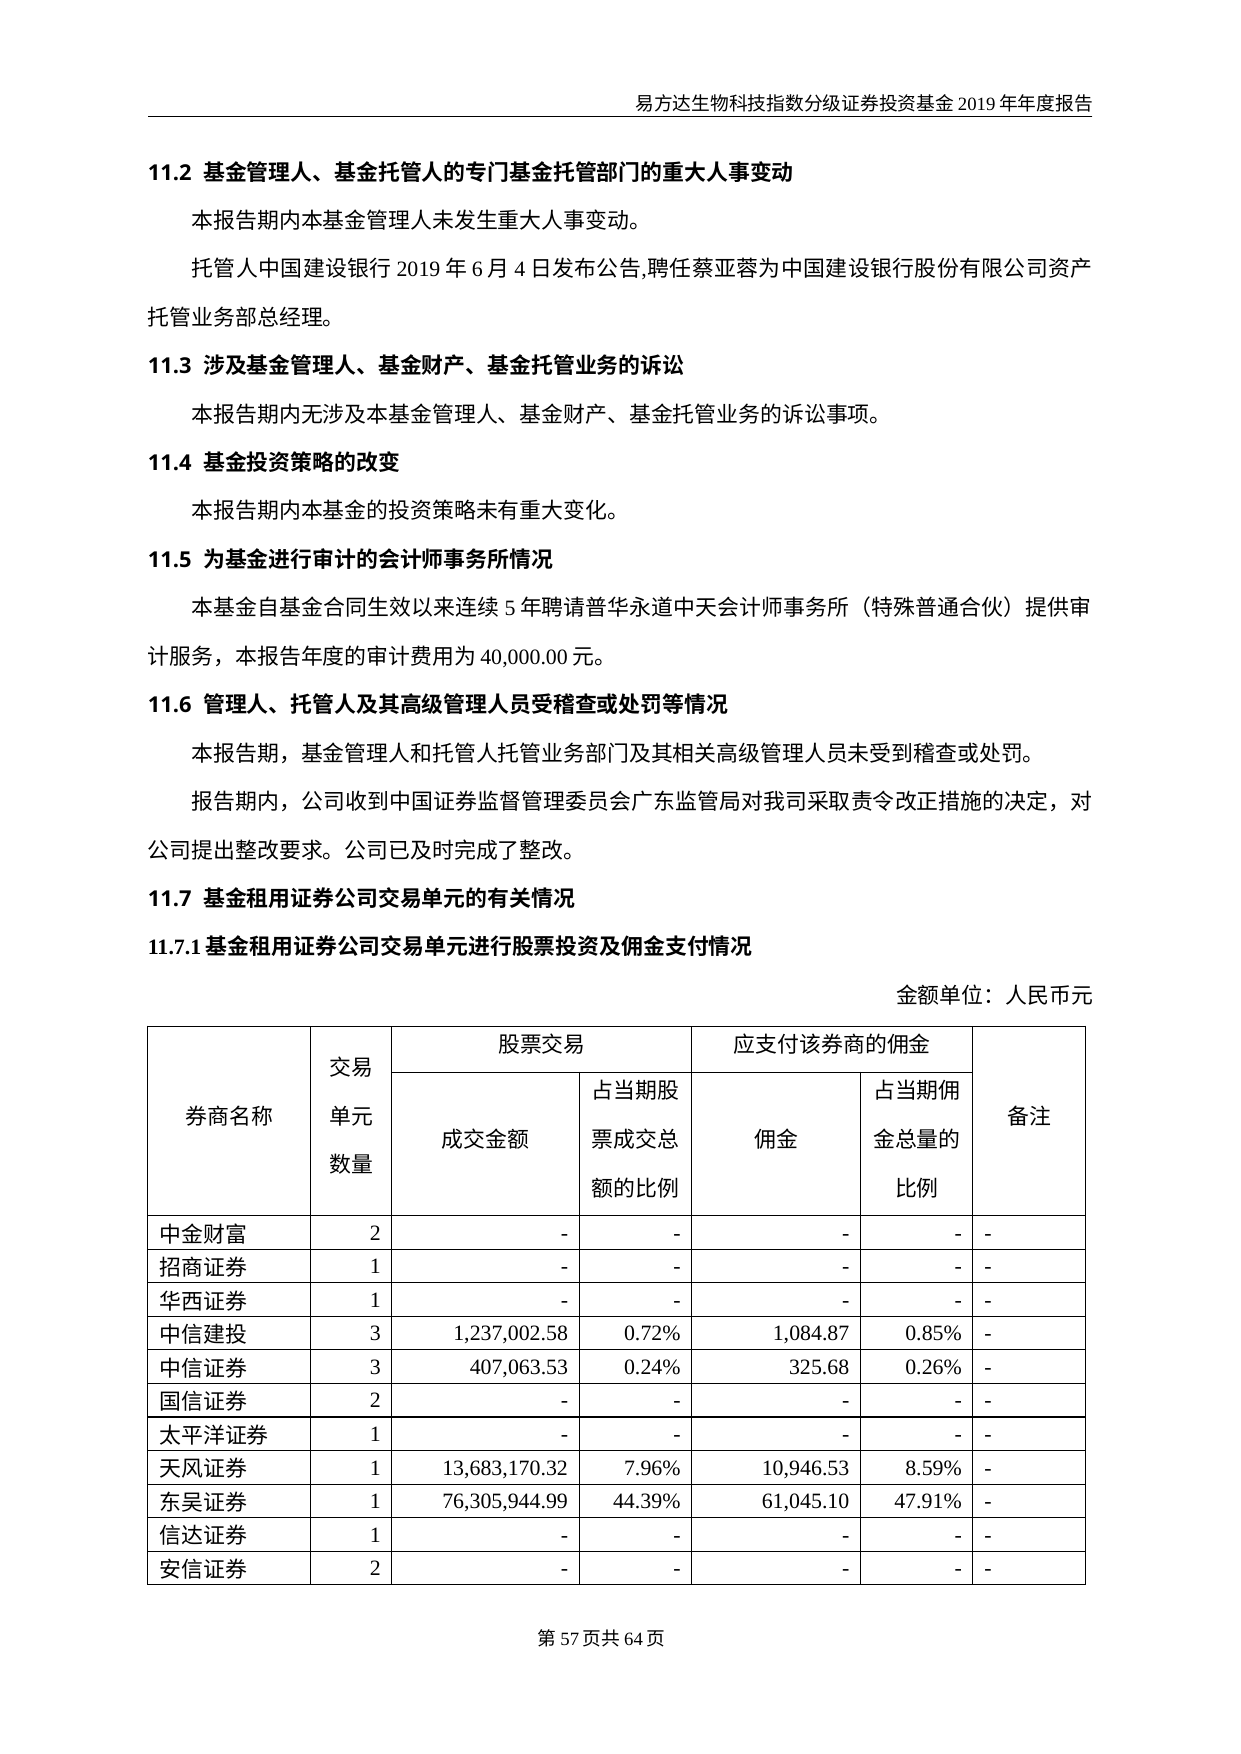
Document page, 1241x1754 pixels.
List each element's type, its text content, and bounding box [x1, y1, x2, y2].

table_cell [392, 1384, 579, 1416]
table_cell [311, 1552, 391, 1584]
text 本报告期，基金管理人和托管人托管业务部门及其相关高级管理人员未受到稽查或处罚。 [148, 735, 1092, 768]
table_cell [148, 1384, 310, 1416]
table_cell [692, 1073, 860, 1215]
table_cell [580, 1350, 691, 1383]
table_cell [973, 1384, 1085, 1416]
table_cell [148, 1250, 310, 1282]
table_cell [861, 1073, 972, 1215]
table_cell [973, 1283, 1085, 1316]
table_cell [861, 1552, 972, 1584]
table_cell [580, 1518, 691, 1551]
text 本报告期内无涉及本基金管理人、基金财产、基金托管业务的诉讼事项。 [148, 396, 1092, 429]
text 报告期内，公司收到中国证券监督管理委员会广东监管局对我司采取责令改正措施的决定，对公司提出整改要求。公司已及时完成了整改。 [148, 783, 1092, 865]
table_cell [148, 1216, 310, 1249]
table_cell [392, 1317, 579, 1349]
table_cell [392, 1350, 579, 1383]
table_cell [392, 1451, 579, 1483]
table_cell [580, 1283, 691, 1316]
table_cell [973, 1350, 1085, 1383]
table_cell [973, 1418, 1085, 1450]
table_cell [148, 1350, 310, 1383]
subtitle 11.5 为基金进行审计的会计师事务所情况 [148, 541, 1092, 574]
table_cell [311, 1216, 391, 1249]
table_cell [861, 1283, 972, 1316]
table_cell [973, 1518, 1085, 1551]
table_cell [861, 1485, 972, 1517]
text 金额单位：人民币元 [148, 977, 1092, 1010]
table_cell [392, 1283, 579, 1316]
text 托管人中国建设银行2019年6月4日发布公告,聘任蔡亚蓉为中国建设银行股份有限公司资产托管业务部总经理。 [148, 251, 1092, 332]
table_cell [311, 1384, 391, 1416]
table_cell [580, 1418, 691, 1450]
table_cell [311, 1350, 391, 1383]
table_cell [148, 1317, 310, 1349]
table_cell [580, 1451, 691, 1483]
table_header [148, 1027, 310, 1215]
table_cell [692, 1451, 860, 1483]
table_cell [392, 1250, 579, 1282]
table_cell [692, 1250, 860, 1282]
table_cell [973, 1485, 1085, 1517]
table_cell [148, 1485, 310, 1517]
text 本报告期内本基金的投资策略未有重大变化。 [148, 493, 1092, 526]
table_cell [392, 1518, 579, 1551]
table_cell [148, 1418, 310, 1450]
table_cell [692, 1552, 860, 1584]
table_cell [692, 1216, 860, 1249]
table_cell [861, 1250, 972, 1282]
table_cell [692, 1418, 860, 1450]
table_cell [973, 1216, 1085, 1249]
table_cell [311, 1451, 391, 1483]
subtitle 11.2 基金管理人、基金托管人的专门基金托管部门的重大人事变动 [148, 154, 1092, 187]
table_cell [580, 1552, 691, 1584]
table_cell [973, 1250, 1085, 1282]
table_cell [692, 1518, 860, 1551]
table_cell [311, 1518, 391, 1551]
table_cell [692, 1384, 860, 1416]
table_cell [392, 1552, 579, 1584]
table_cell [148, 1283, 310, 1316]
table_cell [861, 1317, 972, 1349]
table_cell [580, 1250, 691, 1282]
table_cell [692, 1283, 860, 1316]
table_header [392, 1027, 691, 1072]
text 本报告期内本基金管理人未发生重大人事变动。 [148, 203, 1092, 235]
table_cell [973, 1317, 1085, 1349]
subtitle 11.4 基金投资策略的改变 [148, 445, 1092, 477]
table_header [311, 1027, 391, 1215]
subtitle 11.3 涉及基金管理人、基金财产、基金托管业务的诉讼 [148, 348, 1092, 381]
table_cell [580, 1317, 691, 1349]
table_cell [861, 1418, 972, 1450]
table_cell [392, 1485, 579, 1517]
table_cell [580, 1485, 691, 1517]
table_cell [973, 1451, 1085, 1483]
subtitle 11.6 管理人、托管人及其高级管理人员受稽查或处罚等情况 [148, 687, 1092, 719]
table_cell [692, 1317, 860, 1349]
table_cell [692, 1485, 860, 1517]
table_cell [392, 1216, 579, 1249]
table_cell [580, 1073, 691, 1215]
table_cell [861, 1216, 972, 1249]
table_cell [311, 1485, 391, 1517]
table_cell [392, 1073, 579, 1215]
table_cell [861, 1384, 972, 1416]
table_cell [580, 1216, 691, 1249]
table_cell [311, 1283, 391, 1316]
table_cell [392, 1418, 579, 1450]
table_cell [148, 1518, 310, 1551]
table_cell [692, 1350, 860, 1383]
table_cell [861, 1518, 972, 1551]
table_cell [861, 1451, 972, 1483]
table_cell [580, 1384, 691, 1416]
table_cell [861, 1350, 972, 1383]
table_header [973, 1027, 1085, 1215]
subtitle 11.7 基金租用证券公司交易单元的有关情况 [148, 881, 1092, 913]
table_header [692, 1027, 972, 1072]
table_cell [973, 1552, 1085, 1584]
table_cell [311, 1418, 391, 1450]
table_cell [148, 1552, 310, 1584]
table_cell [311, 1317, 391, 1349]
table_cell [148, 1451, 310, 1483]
text 11.7.1基金租用证券公司交易单元进行股票投资及佣金支付情况 [148, 929, 1092, 961]
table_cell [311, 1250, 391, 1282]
text 本基金自基金合同生效以来连续5年聘请普华永道中天会计师事务所（特殊普通合伙）提供审计服务，本报告年度的审计费用为40,000.00元。 [148, 590, 1092, 671]
